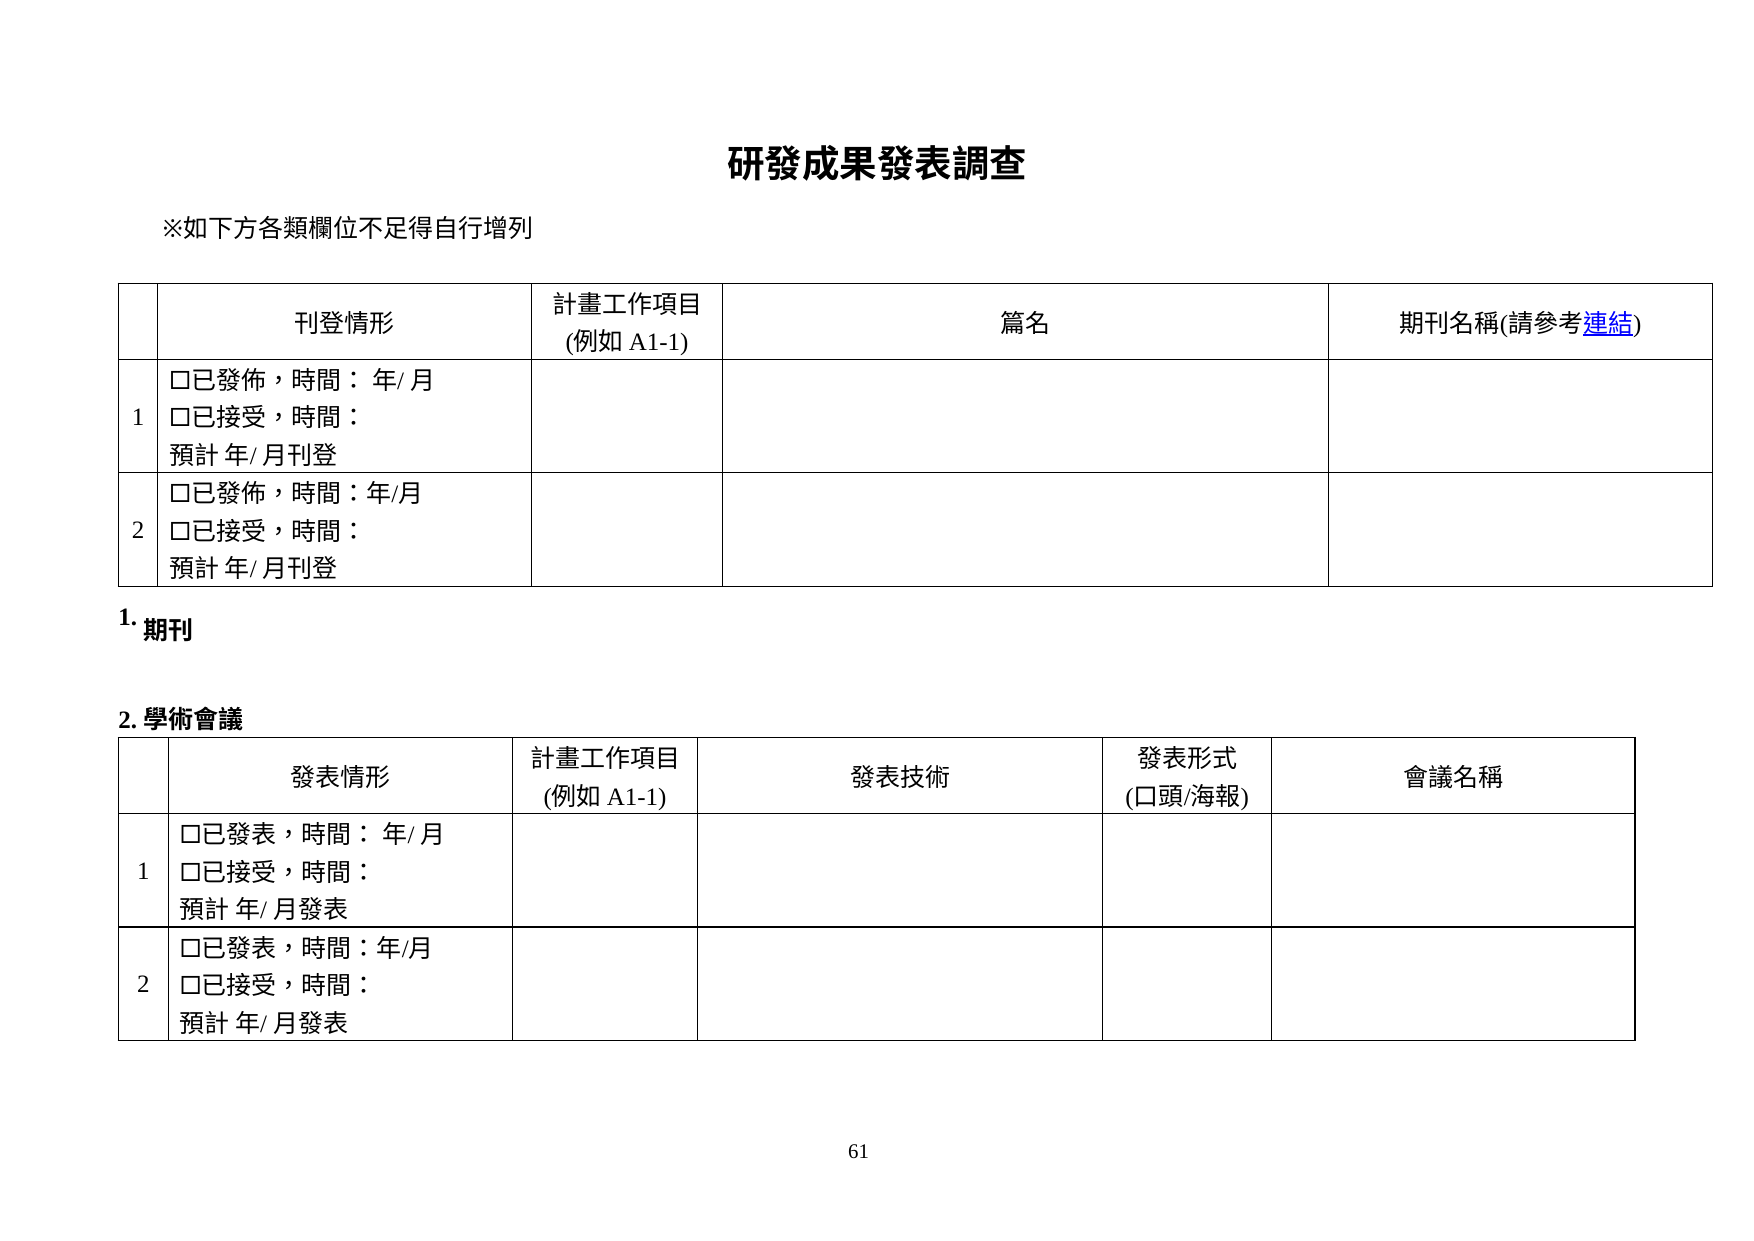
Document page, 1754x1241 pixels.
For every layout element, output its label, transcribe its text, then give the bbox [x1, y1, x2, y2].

table_header 期刊名稱(請參考連結) [1329, 284, 1712, 359]
text 2. 學術會議 [118, 699, 1636, 737]
table_cell [698, 814, 1102, 926]
table_cell [723, 360, 1328, 472]
table_cell 已發表，時間： 年/ 月 已接受，時間： 預計 年/ 月發表 [169, 814, 512, 926]
table_cell 1 [119, 814, 168, 926]
table_cell 2 [119, 473, 157, 586]
table_cell 已發佈，時間：年/月 已接受，時間： 預計 年/ 月刊登 [158, 473, 531, 586]
text ※如下方各類欄位不足得自行增列 [162, 208, 1636, 245]
table_header 計畫工作項目 (例如A1-1) [532, 284, 722, 359]
table_cell [532, 473, 722, 586]
table_cell 2 [119, 928, 168, 1040]
table_cell [513, 814, 697, 926]
table_header 篇名 [723, 284, 1328, 359]
table_cell [1103, 814, 1271, 926]
table_header 發表形式 (口頭/海報) [1103, 738, 1271, 813]
table_header 發表情形 [169, 738, 512, 813]
text 研發成果發表調查 [118, 133, 1636, 208]
table_cell 已發佈，時間： 年/ 月 已接受，時間： 預計 年/ 月刊登 [158, 360, 531, 472]
table_cell 已發表，時間：年/月 已接受，時間： 預計 年/ 月發表 [169, 928, 512, 1040]
table_cell [532, 360, 722, 472]
table_header 計畫工作項目 (例如A1-1) [513, 738, 697, 813]
table_cell [1272, 814, 1634, 926]
table_cell [513, 928, 697, 1040]
table_header 會議名稱 [1272, 738, 1634, 813]
table_header 發表技術 [698, 738, 1102, 813]
table_header 刊登情形 [158, 284, 531, 359]
table_header [119, 738, 168, 813]
table_cell [1272, 928, 1634, 1040]
table_cell 1 [119, 360, 157, 472]
table_header [119, 284, 157, 359]
table_cell [698, 928, 1102, 1040]
table_cell [1329, 473, 1712, 586]
table_cell [723, 473, 1328, 586]
text 1. 期刊 [118, 587, 1636, 662]
table_cell [1103, 928, 1271, 1040]
table_cell [1329, 360, 1712, 472]
